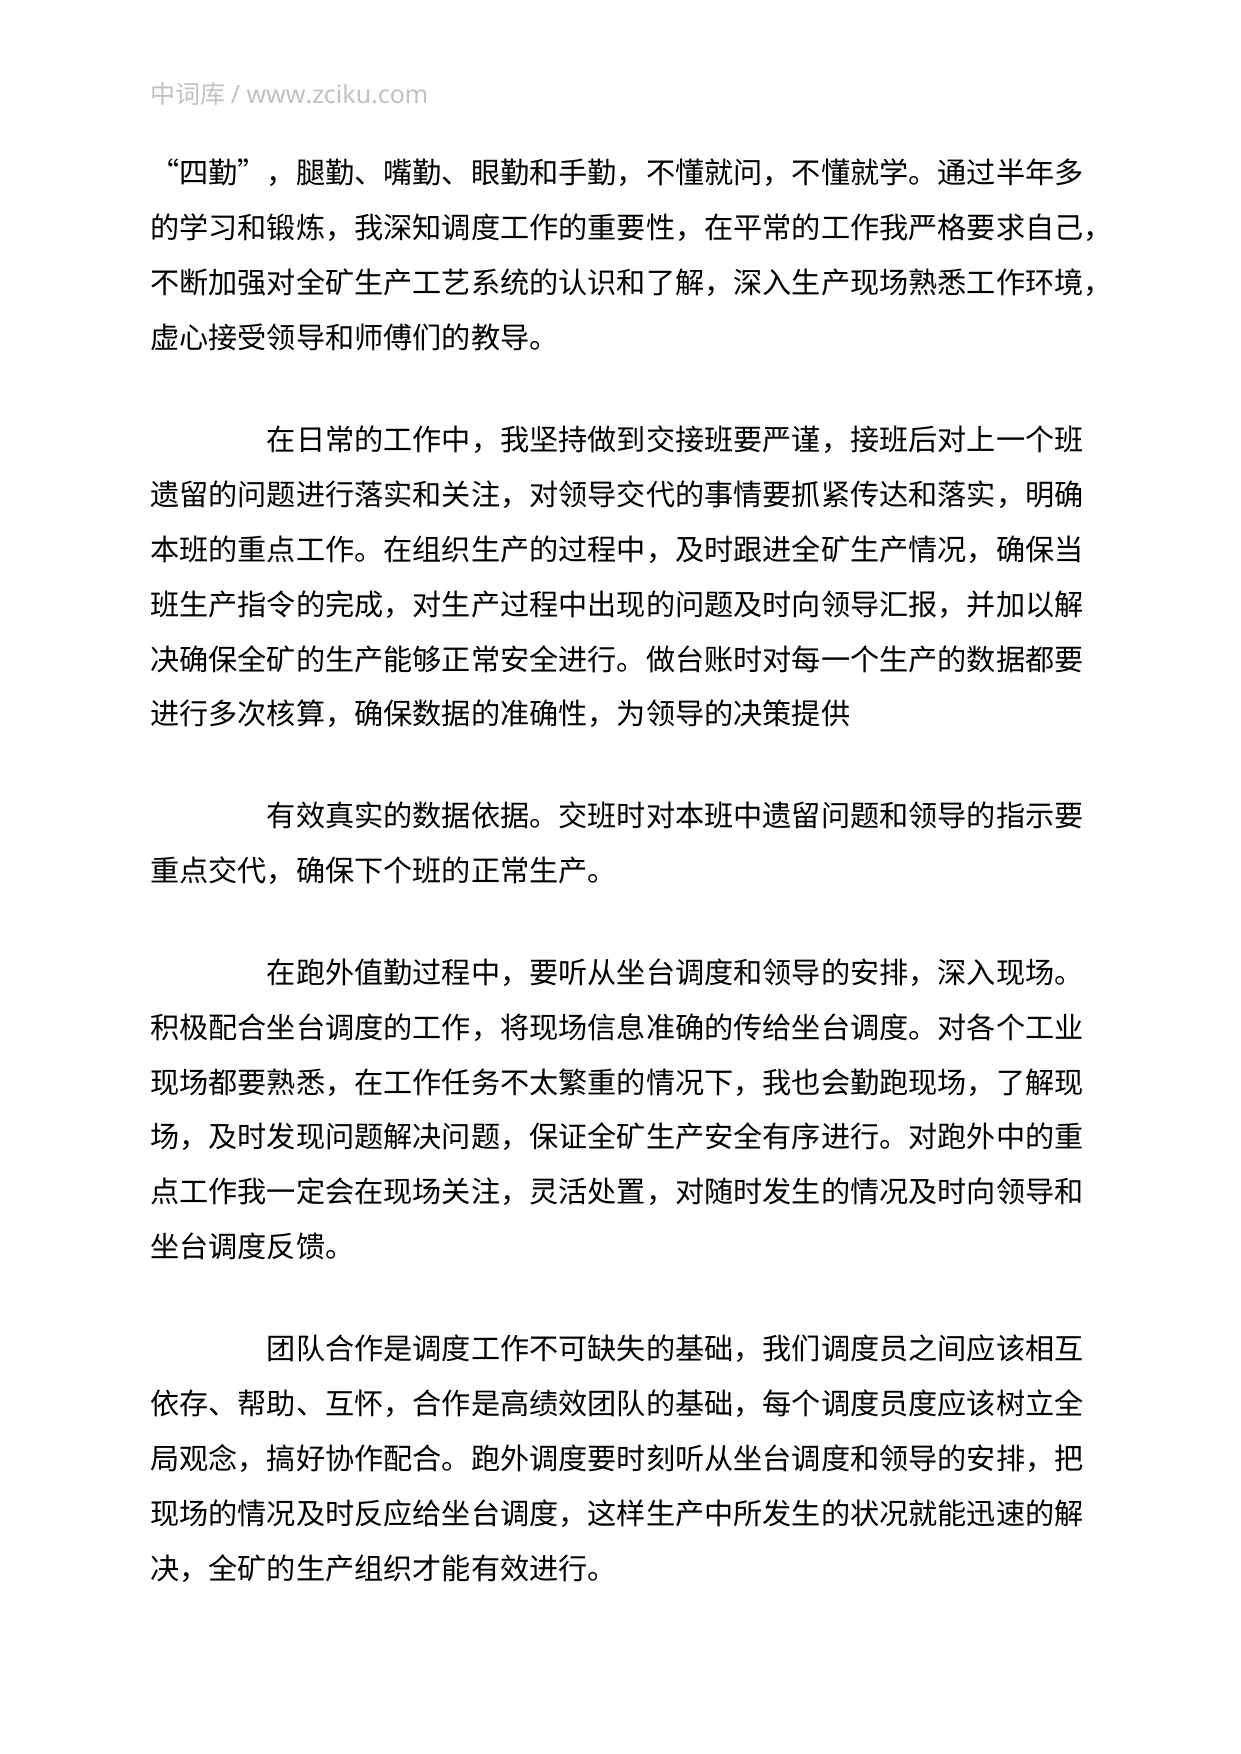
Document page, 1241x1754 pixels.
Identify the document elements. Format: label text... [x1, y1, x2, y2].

text 在跑外值勤过程中，要听从坐台调度和领导的安排，深入现场。积极配合坐台调度的工作，将现场信息准确的传给坐台调度。对各个工业现场都要熟悉，在工作任务不太繁重的情况下，我也会勤跑现场，了解现场，及时发现问题解决问题，保证全矿生产安全有序进行。对跑外中的重点工作我一定会在现场关注，灵活处置，对随时发生的情况及时向领导和坐台调度反馈。 [150, 949, 1090, 1266]
text 有效真实的数据依据。交班时对本班中遗留问题和领导的指示要重点交代，确保下个班的正常生产。 [150, 793, 1090, 890]
text 团队合作是调度工作不可缺失的基础，我们调度员之间应该相互依存、帮助、互怀，合作是高绩效团队的基础，每个调度员度应该树立全局观念，搞好协作配合。跑外调度要时刻听从坐台调度和领导的安排，把现场的情况及时反应给坐台调度，这样生产中所发生的状况就能迅速的解决，全矿的生产组织才能有效进行。 [150, 1326, 1090, 1587]
text 在日常的工作中，我坚持做到交接班要严谨，接班后对上一个班遗留的问题进行落实和关注，对领导交代的事情要抓紧传达和落实，明确本班的重点工作。在组织生产的过程中，及时跟进全矿生产情况，确保当班生产指令的完成，对生产过程中出现的问题及时向领导汇报，并加以解决确保全矿的生产能够正常安全进行。做台账时对每一个生产的数据都要进行多次核算，确保数据的准确性，为领导的决策提供 [150, 416, 1090, 733]
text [150, 150, 1090, 357]
